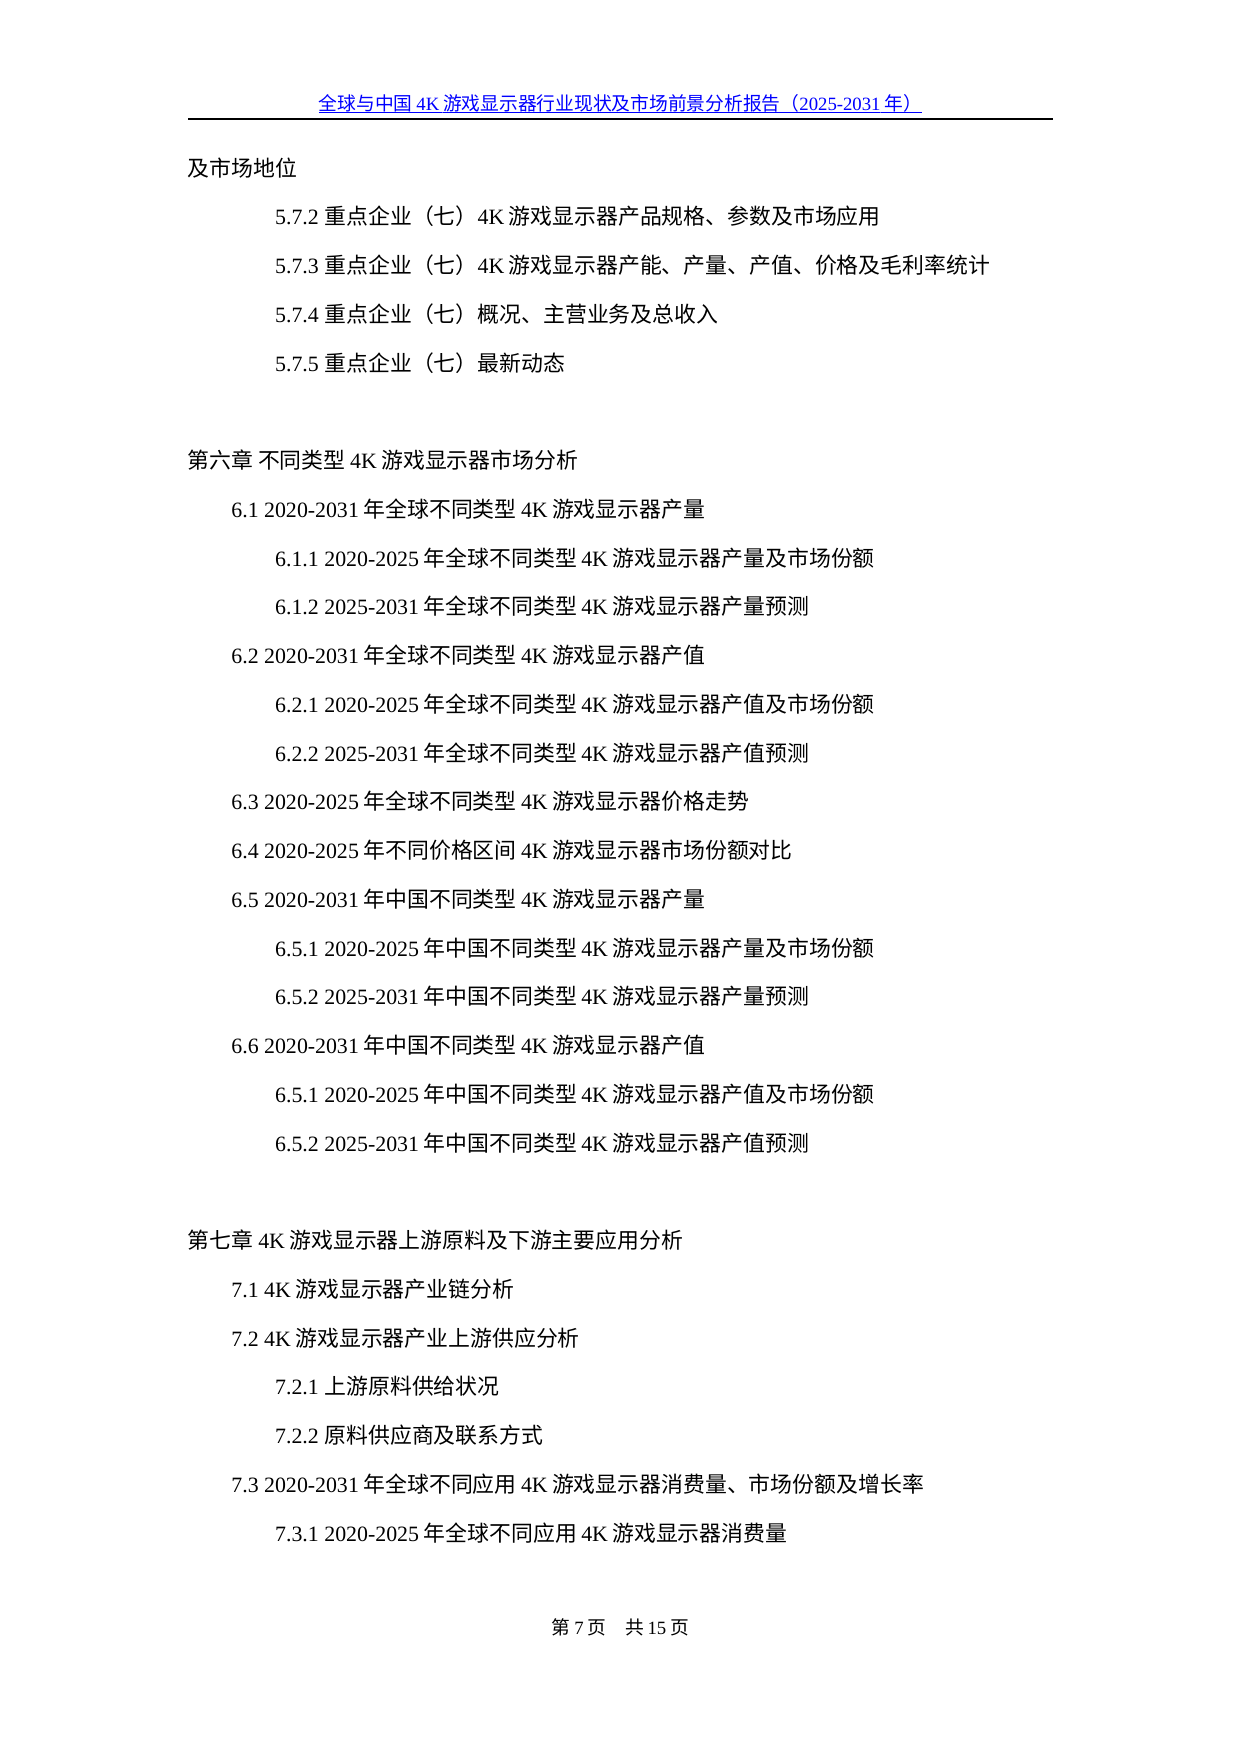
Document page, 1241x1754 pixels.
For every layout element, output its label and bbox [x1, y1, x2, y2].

text [187, 150, 1053, 1548]
